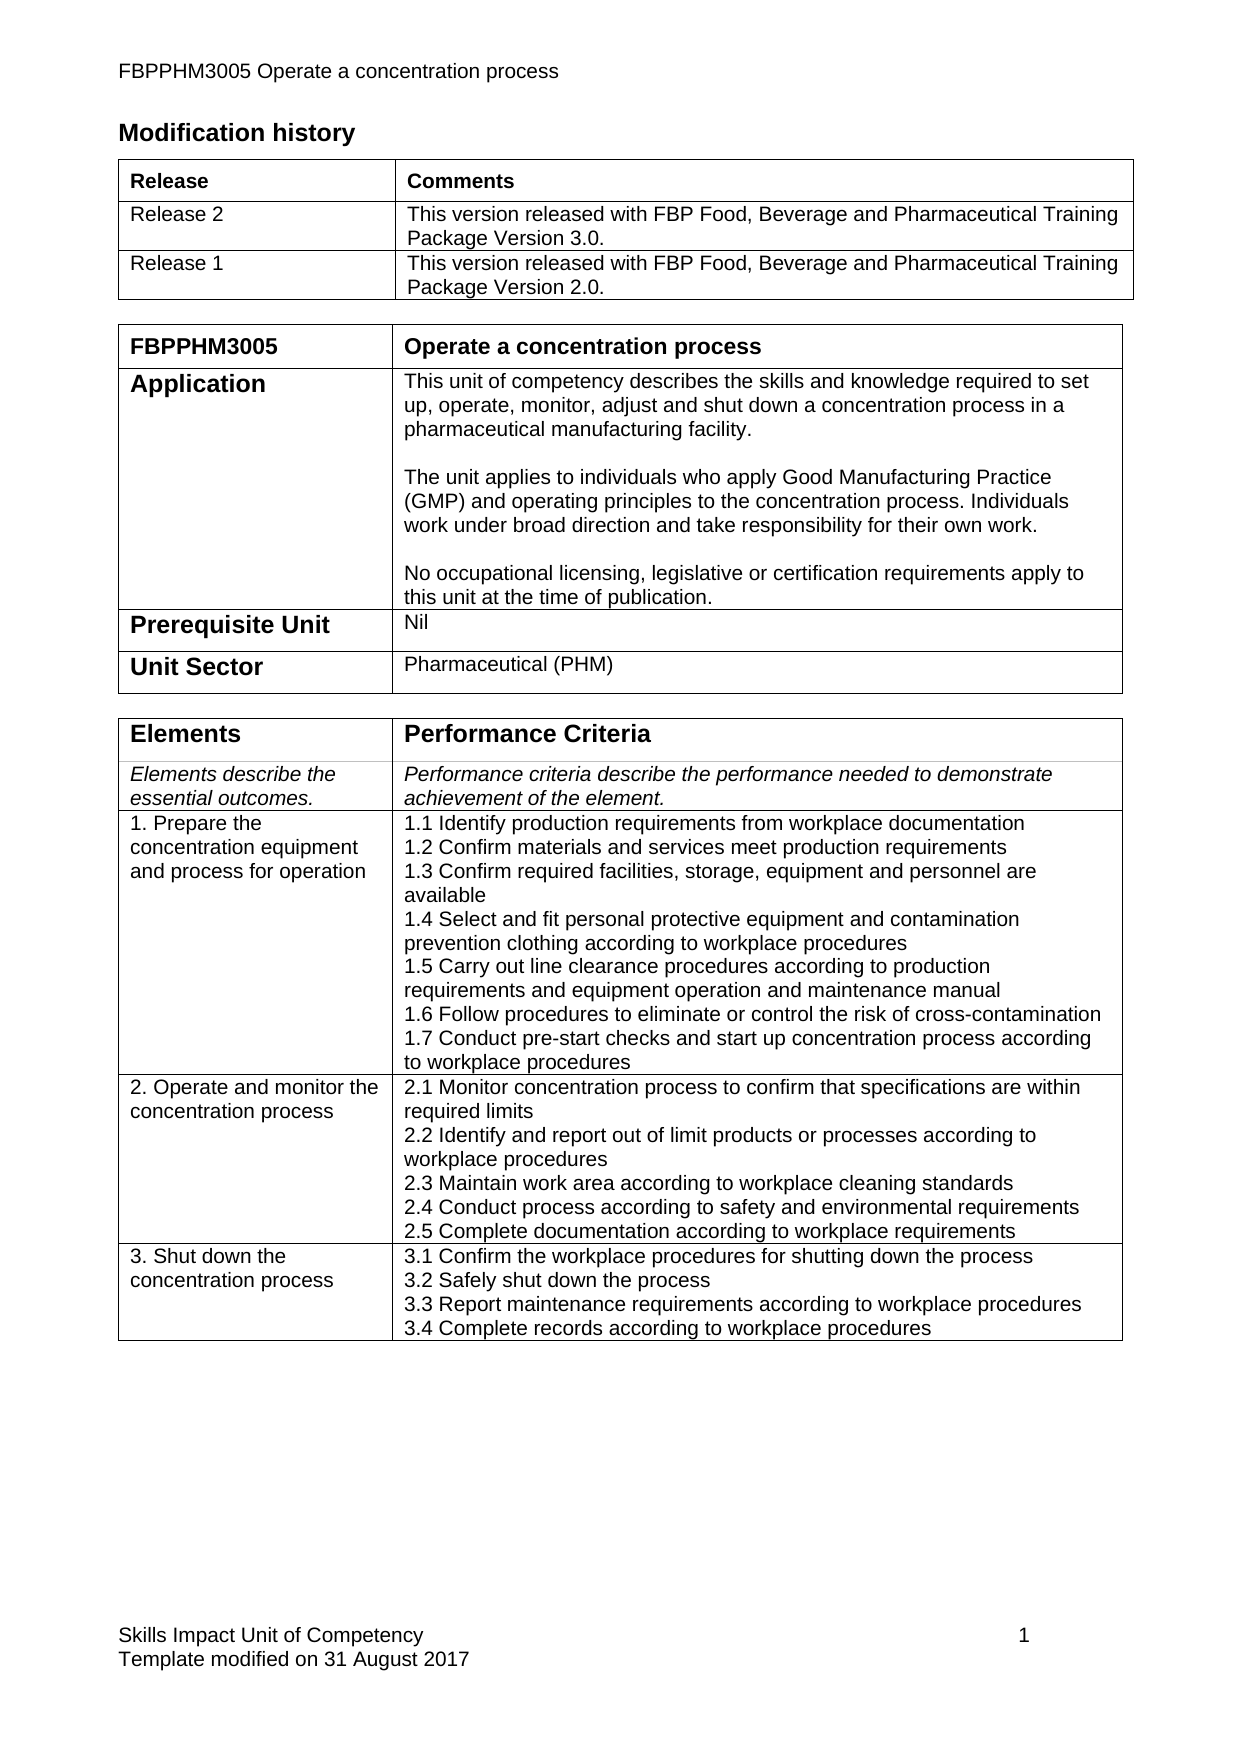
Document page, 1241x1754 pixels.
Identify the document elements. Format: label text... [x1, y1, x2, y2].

table_cell Prerequisite Unit [119, 610, 392, 651]
table_header FBPPHM3005 [119, 325, 392, 368]
table_cell This version released with FBP Food, Beverage and Pharmaceutical Training Package Version 3.0. [396, 202, 1133, 250]
subtitle Modification history [118, 118, 1122, 147]
table_cell Pharmaceutical (PHM) [393, 652, 1122, 693]
table_cell 2. Operate and monitor the concentration process [119, 1075, 392, 1243]
table_header Release [119, 160, 395, 201]
table_cell Elements describe the essential outcomes. [119, 762, 392, 809]
table_cell Nil [393, 610, 1122, 651]
table_cell 3. Shut down the concentration process [119, 1244, 392, 1340]
table_cell 2.1 Monitor concentration process to confirm that specifications are within required limits 2.2 Identify and report out of limit products or processes according to workplace procedures 2.3 Maintain work area according to workplace cleaning standards 2.4 Conduct process according to safety and environmental requirements 2.5 Complete documentation according to workplace requirements [393, 1075, 1122, 1243]
table_header Comments [396, 160, 1133, 201]
table_cell Release 2 [119, 202, 395, 250]
table_cell 1.1 Identify production requirements from workplace documentation 1.2 Confirm materials and services meet production requirements 1.3 Confirm required facilities, storage, equipment and personnel are available 1.4 Select and fit personal protective equipment and contamination prevention clothing according to workplace procedures 1.5 Carry out line clearance procedures according to production requirements and equipment operation and maintenance manual 1.6 Follow procedures to eliminate or control the risk of cross-contamination 1.7 Conduct pre-start checks and start up concentration process according to workplace procedures [393, 811, 1122, 1074]
table_cell Application [119, 369, 392, 609]
table_cell Performance criteria describe the performance needed to demonstrate achievement of the element. [393, 762, 1122, 809]
table_header Performance Criteria [393, 719, 1122, 761]
table_cell 1. Prepare the concentration equipment and process for operation [119, 811, 392, 1074]
table_cell Unit Sector [119, 652, 392, 693]
table_header Elements [119, 719, 392, 761]
table_cell This unit of competency describes the skills and knowledge required to set up, operate, monitor, adjust and shut down a concentration process in a pharmaceutical manufacturing facility. The unit applies to individuals who apply Good Manufacturing Practice (GMP) and operating principles to the concentration process. Individuals work under broad direction and take responsibility for their own work. No occupational licensing, legislative or certification requirements apply to this unit at the time of publication. [393, 369, 1122, 609]
table_cell 3.1 Confirm the workplace procedures for shutting down the process 3.2 Safely shut down the process 3.3 Report maintenance requirements according to workplace procedures 3.4 Complete records according to workplace procedures [393, 1244, 1122, 1340]
table_cell This version released with FBP Food, Beverage and Pharmaceutical Training Package Version 2.0. [396, 251, 1133, 299]
table_header Operate a concentration process [393, 325, 1122, 368]
table_cell Release 1 [119, 251, 395, 299]
